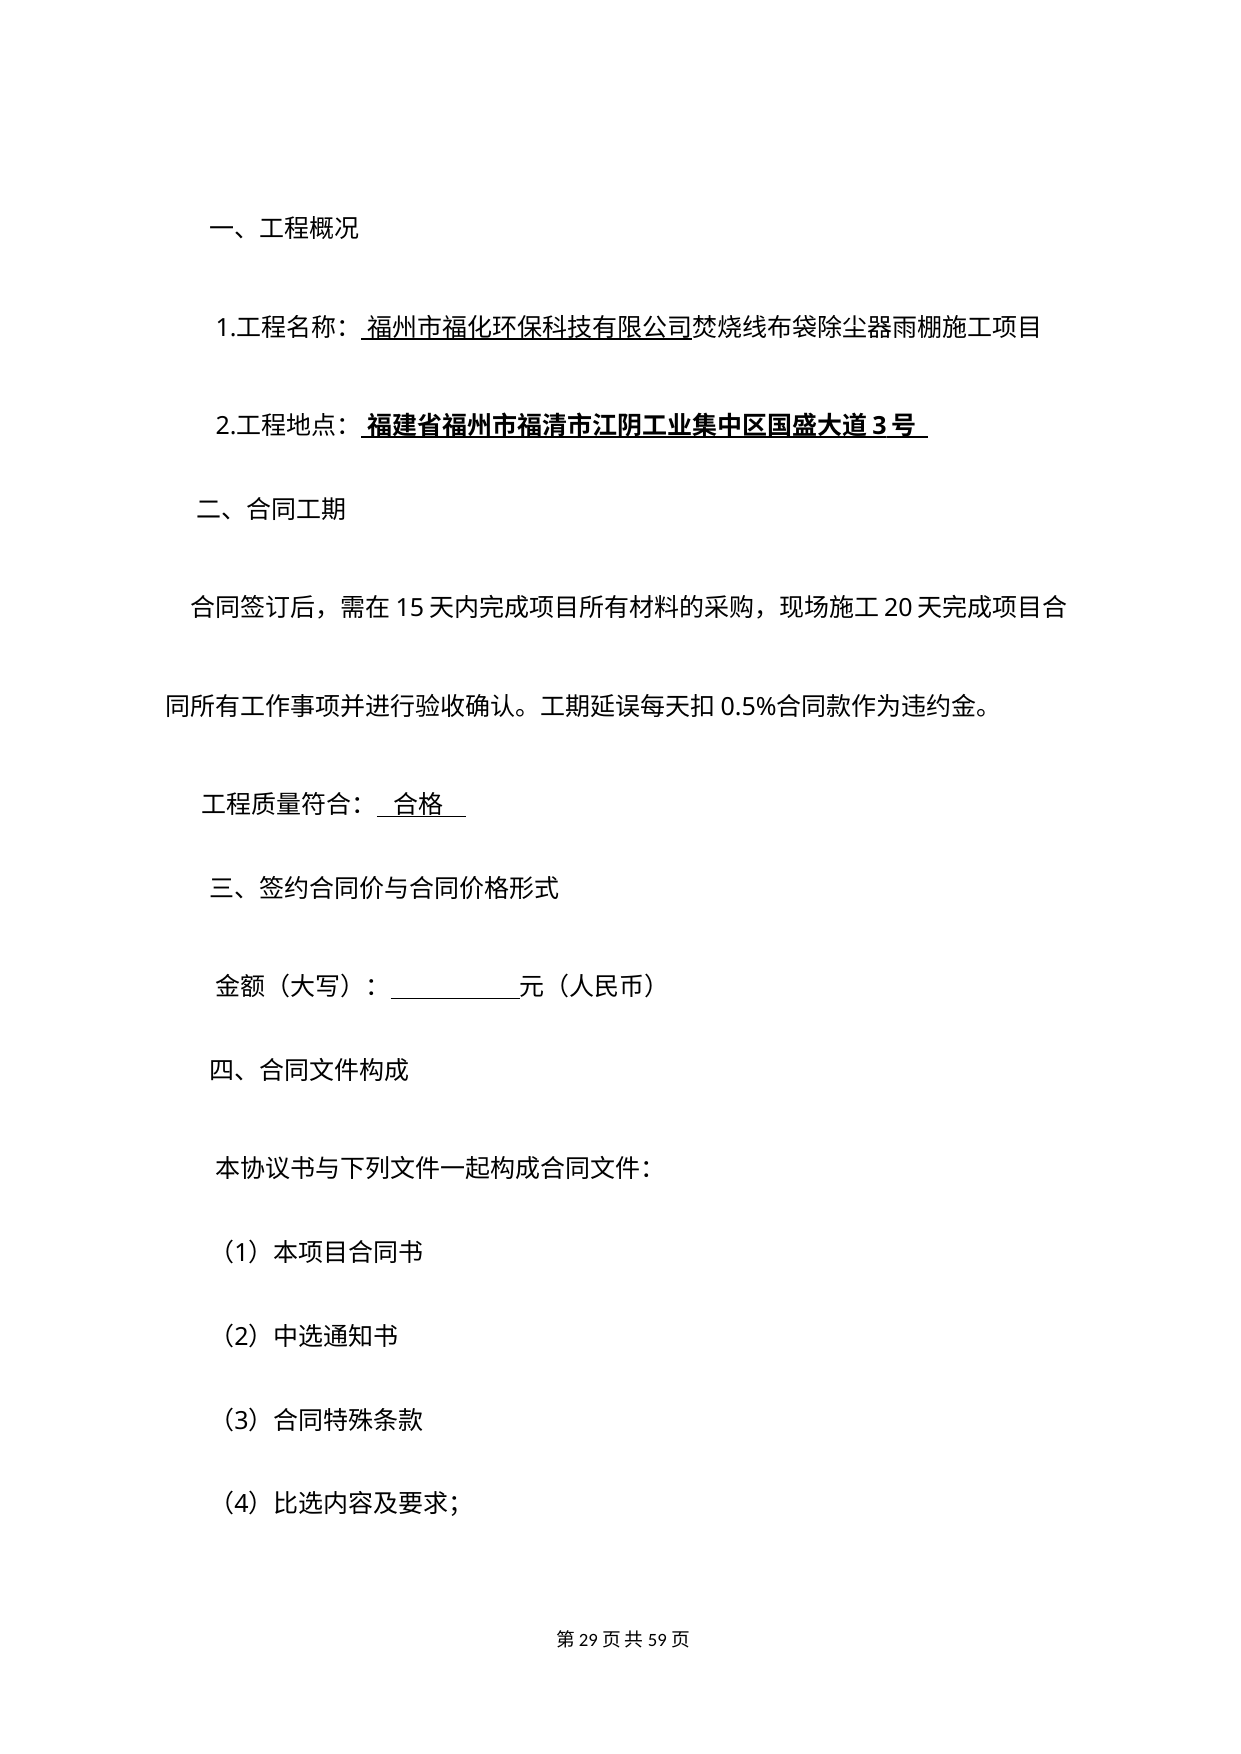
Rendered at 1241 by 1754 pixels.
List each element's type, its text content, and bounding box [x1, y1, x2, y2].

text 一、工程概况 1.工程名称： 福州市福化环保科技有限公司焚烧线布袋除尘器雨棚施工项目 2.工程地点： 福建省福州市福清市江阴工业集中区国盛大道3号 [165, 194, 1075, 456]
text （1）本项目合同书 [165, 1218, 1075, 1283]
text （2）中选通知书 [165, 1302, 1075, 1367]
text 四、合同文件构成 本协议书与下列文件一起构成合同文件： [165, 1036, 1075, 1200]
text 三、签约合同价与合同价格形式 金额（大写）： 元（人民币） [165, 853, 1075, 1018]
text 二、合同工期 合同签订后，需在15天内完成项目所有材料的采购，现场施工20天完成项目合同所有工作事项并进行验收确认。工期延误每天扣0.5%合同款作为违约金。 工程质量符合： 合格 [165, 474, 1075, 835]
text （3）合同特殊条款 [165, 1385, 1075, 1451]
text （4）比选内容及要求； [165, 1469, 1075, 1535]
